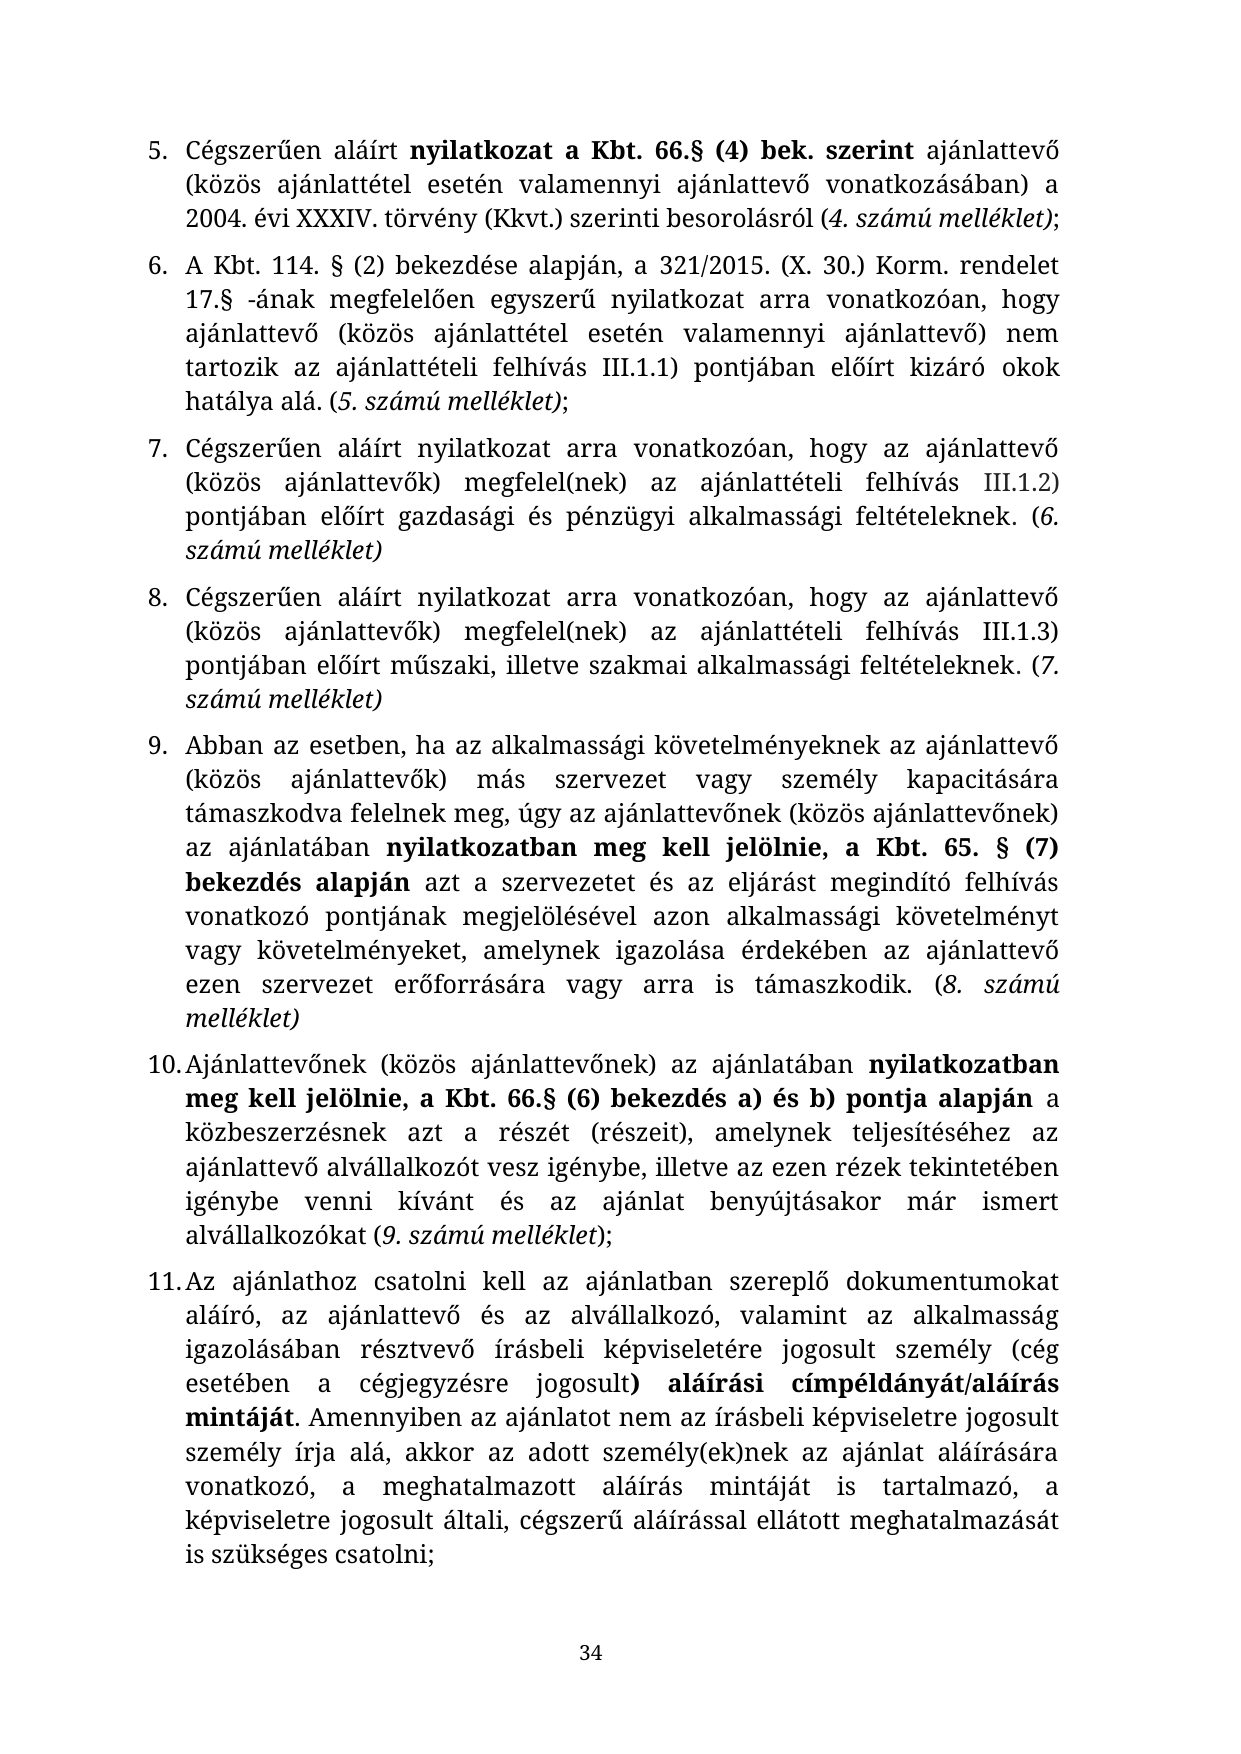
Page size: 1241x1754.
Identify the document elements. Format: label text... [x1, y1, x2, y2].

list A Kbt. 114. § (2) bekezdése alapján, a 321/2015. (X. 30.) Korm. rendelet 17.§ -ának megfelelően egyszerű nyilatkozat arra vonatkozóan, hogy ajánlattevő (közös ajánlattétel esetén valamennyi ajánlattevő) nem tartozik az ajánlattételi felhívás III.1.1) pontjában előírt kizáró okok hatálya alá. (5. számú melléklet); [148, 248, 1060, 418]
list Cégszerűen aláírt nyilatkozat arra vonatkozóan, hogy az ajánlattevő (közös ajánlattevők) megfelel(nek) az ajánlattételi felhívás III.1.2) pontjában előírt gazdasági és pénzügyi alkalmassági feltételeknek. (6. számú melléklet) [148, 430, 1060, 567]
list Ajánlattevőnek (közös ajánlattevőnek) az ajánlatában nyilatkozatban meg kell jelölnie, a Kbt. 66.§ (6) bekezdés a) és b) pontja alapján a közbeszerzésnek azt a részét (részeit), amelynek teljesítéséhez az ajánlattevő alvállalkozót vesz igénybe, illetve az ezen rézek tekintetében igénybe venni kívánt és az ajánlat benyújtásakor már ismert alvállalkozókat (9. számú melléklet); [148, 1047, 1060, 1251]
list Az ajánlathoz csatolni kell az ajánlatban szereplő dokumentumokat aláíró, az ajánlattevő és az alvállalkozó, valamint az alkalmasság igazolásában résztvevő írásbeli képviseletére jogosult személy (cég esetében a cégjegyzésre jogosult) aláírási címpéldányát/aláírás mintáját. Amennyiben az ajánlatot nem az írásbeli képviseletre jogosult személy írja alá, akkor az adott személy(ek)nek az ajánlat aláírására vonatkozó, a meghatalmazott aláírás mintáját is tartalmazó, a képviseletre jogosult általi, cégszerű aláírással ellátott meghatalmazását is szükséges csatolni; [148, 1264, 1060, 1570]
list Abban az esetben, ha az alkalmassági követelményeknek az ajánlattevő (közös ajánlattevők) más szervezet vagy személy kapacitására támaszkodva felelnek meg, úgy az ajánlattevőnek (közös ajánlattevőnek) az ajánlatában nyilatkozatban meg kell jelölnie, a Kbt. 65. § (7) bekezdés alapján azt a szervezetet és az eljárást megindító felhívás vonatkozó pontjának megjelölésével azon alkalmassági követelményt vagy követelményeket, amelynek igazolása érdekében az ajánlattevő ezen szervezet erőforrására vagy arra is támaszkodik. (8. számú melléklet) [148, 728, 1060, 1034]
list Cégszerűen aláírt nyilatkozat a Kbt. 66.§ (4) bek. szerint ajánlattevő (közös ajánlattétel esetén valamennyi ajánlattevő vonatkozásában) a 2004. évi XXXIV. törvény (Kkvt.) szerinti besorolásról (4. számú melléklet); [148, 133, 1060, 235]
list Cégszerűen aláírt nyilatkozat arra vonatkozóan, hogy az ajánlattevő (közös ajánlattevők) megfelel(nek) az ajánlattételi felhívás III.1.3) pontjában előírt műszaki, illetve szakmai alkalmassági feltételeknek. (7. számú melléklet) [148, 579, 1060, 715]
